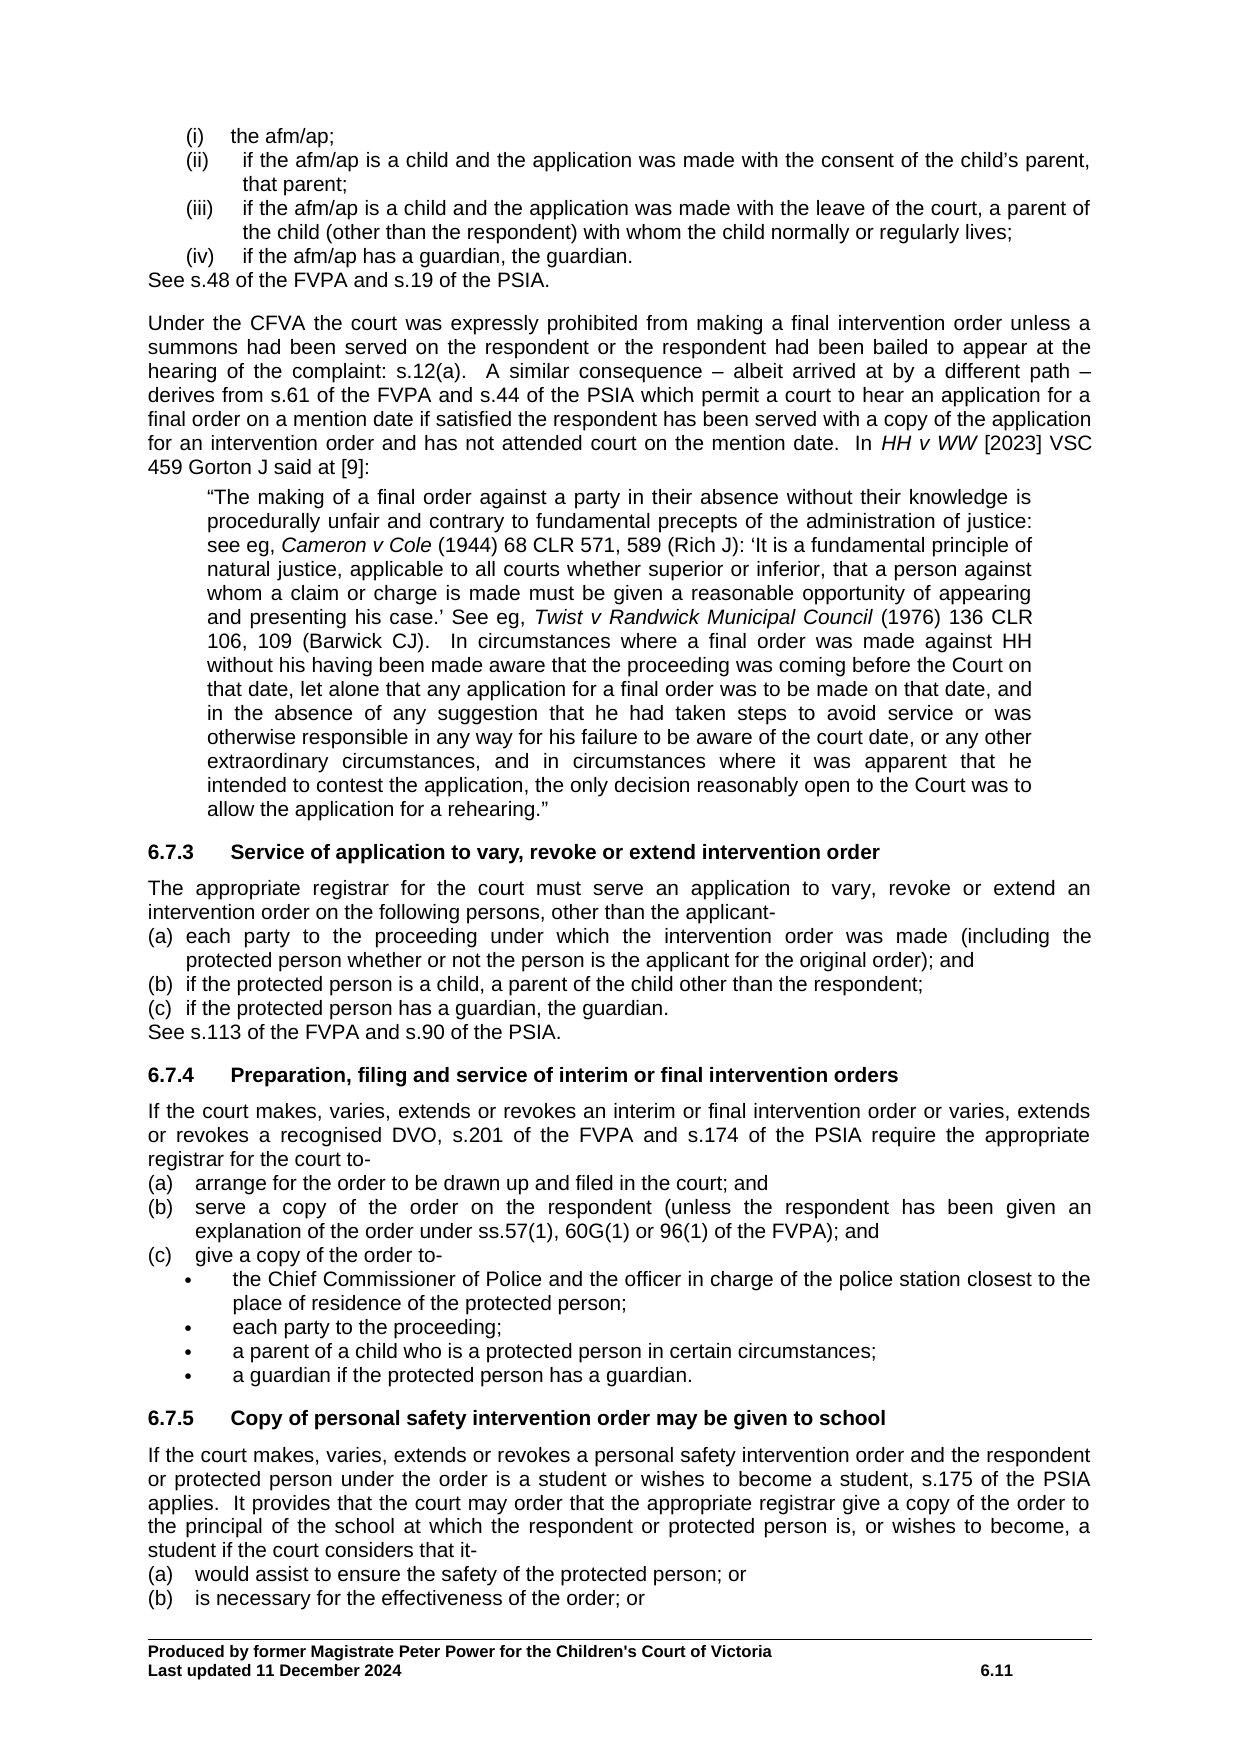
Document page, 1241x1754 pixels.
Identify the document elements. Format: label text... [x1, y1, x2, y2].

list a guardian if the protected person has a guardian. [185, 1363, 1092, 1387]
text (iii) if the afm/ap is a child and the application was made with the leave of the court, a parent of the child (other than the respondent) with whom the child normally or regularly lives; [186, 196, 1092, 244]
text (b) serve a copy of the order on the respondent (unless the respondent has been given an explanation of the order under ss.57(1), 60G(1) or 96(1) of the FVPA); and [148, 1195, 1092, 1243]
text (c) give a copy of the order to- [148, 1243, 1092, 1267]
text “The making of a final order against a party in their absence without their knowledge is procedurally unfair and contrary to fundamental precepts of the administration of justice: see eg, Cameron v Cole (1944) 68 CLR 571, 589 (Rich J): ‘It is a fundamental principle of natural justice, applicable to all courts whether superior or inferior, that a person against whom a claim or charge is made must be given a reasonable opportunity of appearing and presenting his case.’ See eg, Twist v Randwick Municipal Council (1976) 136 CLR 106, 109 (Barwick CJ). In circumstances where a final order was made against HH without his having been made aware that the proceeding was coming before the Court on that date, let alone that any application for a final order was to be made on that date, and in the absence of any suggestion that he had taken steps to avoid service or was otherwise responsible in any way for his failure to be aware of the court date, or any other extraordinary circumstances, and in circumstances where it was apparent that he intended to contest the application, the only decision reasonably open to the Court was to allow the application for a rehearing.” [207, 485, 1033, 820]
text If the court makes, varies, extends or revokes an interim or final intervention order or varies, extends or revokes a recognised DVO, s.201 of the FVPA and s.174 of the PSIA require the appropriate registrar for the court to- [148, 1099, 1092, 1171]
text (a) arrange for the order to be drawn up and filed in the court; and [148, 1171, 1092, 1195]
text (i) the afm/ap; [148, 124, 1092, 148]
subtitle 6.7.5 Copy of personal safety intervention order may be given to school [148, 1406, 1092, 1430]
text The appropriate registrar for the court must serve an application to vary, revoke or extend an intervention order on the following persons, other than the applicant- [148, 876, 1092, 924]
subtitle 6.7.4 Preparation, filing and service of interim or final intervention orders [148, 1063, 1092, 1087]
text (b) is necessary for the effectiveness of the order; or [148, 1586, 1092, 1610]
subtitle 6.7.3 Service of application to vary, revoke or extend intervention order [148, 839, 1092, 863]
text (a) each party to the proceeding under which the intervention order was made (including the protected person whether or not the person is the applicant for the original order); and [148, 924, 1092, 972]
text See s.48 of the FVPA and s.19 of the PSIA. [148, 268, 1092, 292]
text (b) if the protected person is a child, a parent of the child other than the respondent; [148, 972, 1092, 996]
text See s.113 of the FVPA and s.90 of the PSIA. [148, 1020, 1092, 1044]
text (iv) if the afm/ap has a guardian, the guardian. [186, 244, 1092, 268]
text (a) would assist to ensure the safety of the protected person; or [148, 1562, 1092, 1586]
text (ii) if the afm/ap is a child and the application was made with the consent of the child’s parent, that parent; [186, 148, 1092, 196]
text (c) if the protected person has a guardian, the guardian. [148, 996, 1092, 1020]
list each party to the proceeding; [185, 1315, 1092, 1339]
text Under the CFVA the court was expressly prohibited from making a final intervention order unless a summons had been served on the respondent or the respondent had been bailed to appear at the hearing of the complaint: s.12(a). A similar consequence – albeit arrived at by a different path – derives from s.61 of the FVPA and s.44 of the PSIA which permit a court to hear an application for a final order on a mention date if satisfied the respondent has been served with a copy of the application for an intervention order and has not attended court on the mention date. In HH v WW [2023] VSC 459 Gorton J said at [9]: [148, 311, 1092, 479]
list the Chief Commissioner of Police and the officer in charge of the police station closest to the place of residence of the protected person; [185, 1267, 1092, 1315]
text If the court makes, varies, extends or revokes a personal safety intervention order and the respondent or protected person under the order is a student or wishes to become a student, s.175 of the PSIA applies. It provides that the court may order that the appropriate registrar give a copy of the order to the principal of the school at which the respondent or protected person is, or wishes to become, a student if the court considers that it- [148, 1442, 1092, 1562]
list a parent of a child who is a protected person in certain circumstances; [185, 1339, 1092, 1363]
